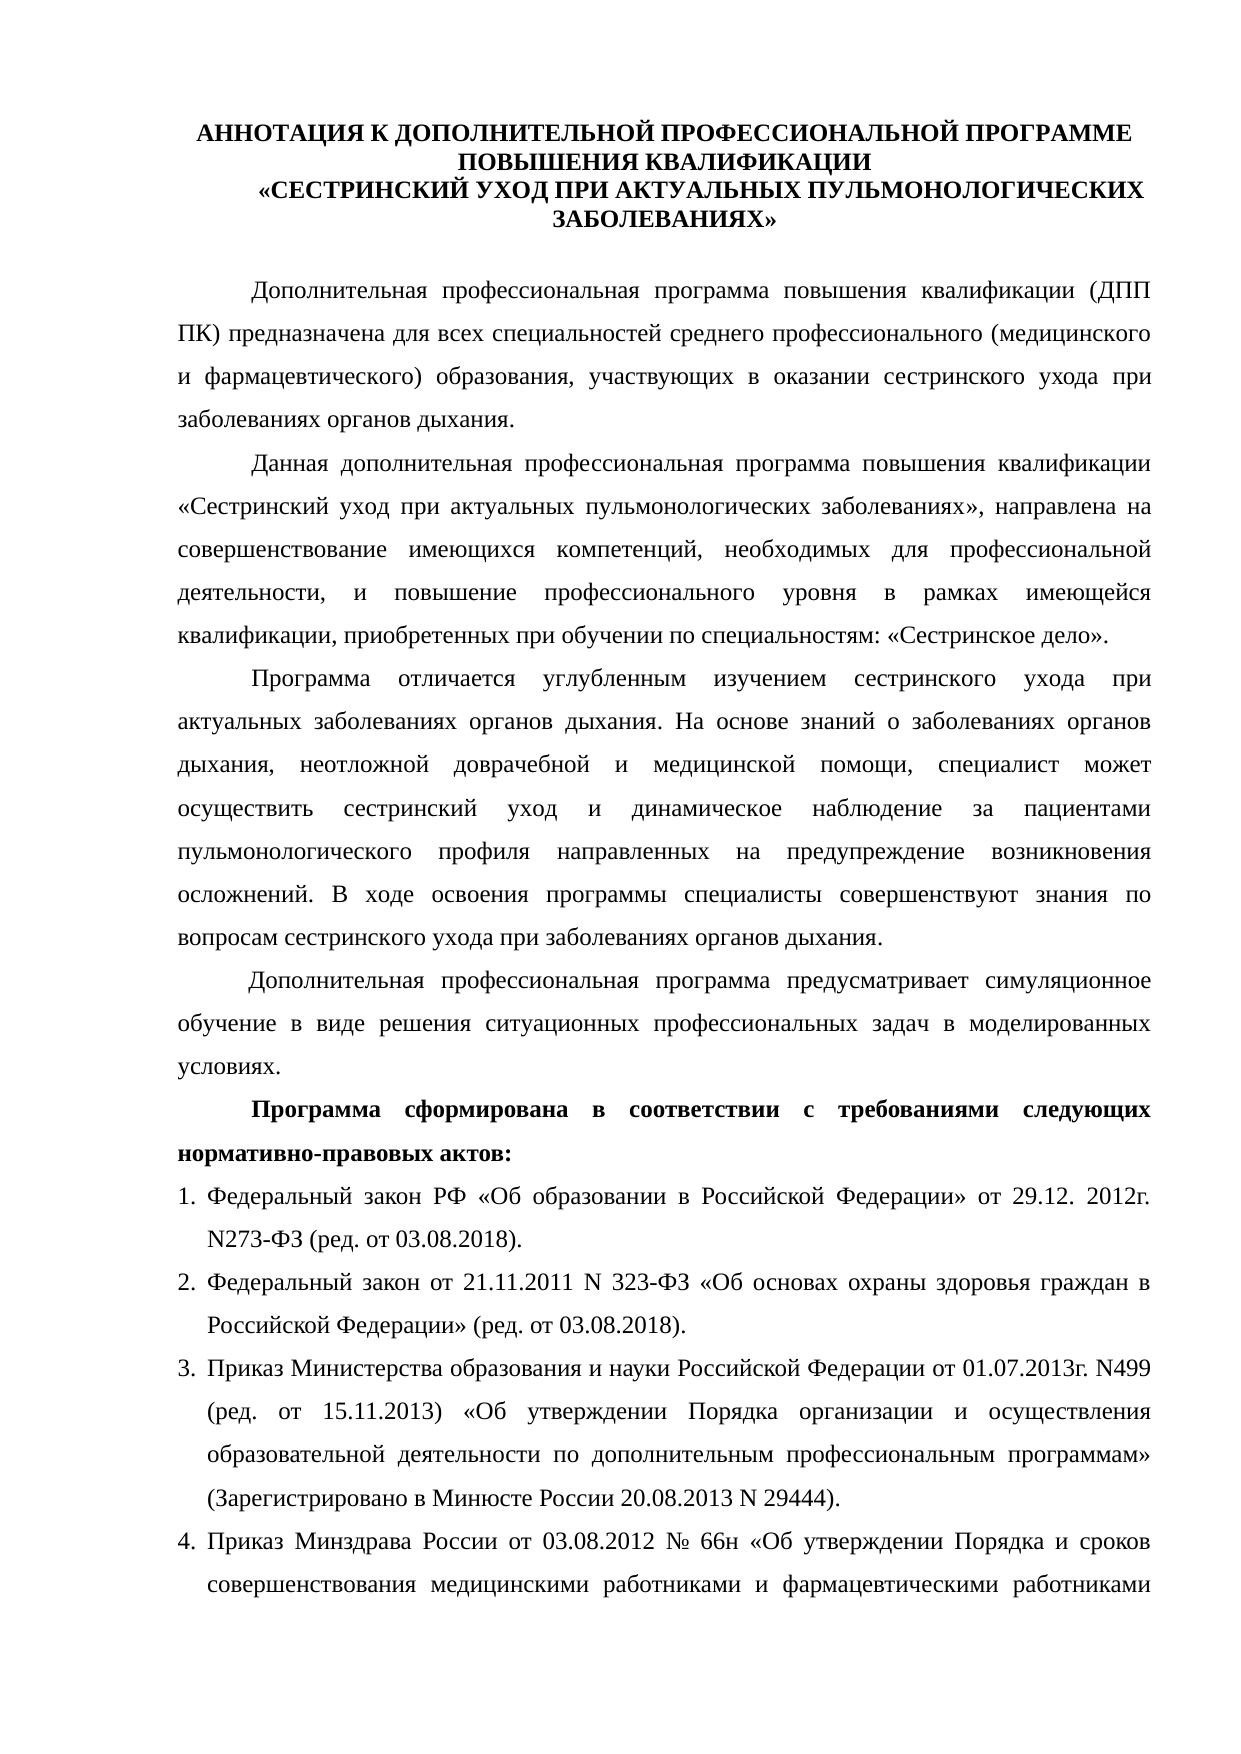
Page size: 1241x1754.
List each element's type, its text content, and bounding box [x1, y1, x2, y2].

list Федеральный закон РФ «Об образовании в Российской Федерации» от 29.12. 2012г. N273-ФЗ (ред. от 03.08.2018). [177, 1181, 1152, 1253]
text Дополнительная профессиональная программа повышения квалификации (ДПП ПК) предназначена для всех специальностей среднего профессионального (медицинского и фармацевтического) образования, участвующих в оказании сестринского ухода при заболеваниях органов дыхания. [177, 275, 1152, 433]
text Программа отличается углубленным изучением сестринского ухода при актуальных заболеваниях органов дыхания. На основе знаний о заболеваниях органов дыхания, неотложной доврачебной и медицинской помощи, специалист может осуществить сестринский уход и динамическое наблюдение за пациентами пульмонологического профиля направленных на предупреждение возникновения осложнений. В ходе освоения программы специалисты совершенствуют знания по вопросам сестринского ухода при заболеваниях органов дыхания. [177, 663, 1152, 951]
list Приказ Министерства образования и науки Российской Федерации от 01.07.2013г. N499 (ред. от 15.11.2013) «Об утверждении Порядка организации и осуществления образовательной деятельности по дополнительным профессиональным программам» (Зарегистрировано в Минюсте России 20.08.2013 N 29444). [177, 1353, 1152, 1511]
list Федеральный закон от 21.11.2011 N 323-ФЗ «Об основах охраны здоровья граждан в Российской Федерации» (ред. от 03.08.2018). [177, 1267, 1152, 1339]
text Данная дополнительная профессиональная программа повышения квалификации «Сестринский уход при актуальных пульмонологических заболеваниях», направлена на совершенствование имеющихся компетенций, необходимых для профессиональной деятельности, и повышение профессионального уровня в рамках имеющейся квалификации, приобретенных при обучении по специальностям: «Сестринское дело». [177, 448, 1152, 649]
text Программа сформирована в соответствии с требованиями следующих нормативно-правовых актов: [177, 1094, 1152, 1166]
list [177, 1526, 1152, 1598]
text «сестринский уход при актуальных пульмонологических заболеваниях» [177, 176, 1152, 233]
text АННОТАЦИЯ К ДОПОЛНИТЕЛЬНОЙ ПРОФЕССИОНАЛЬНОЙ ПРОГРАММЕ ПОВЫШЕНИЯ КВАЛИФИКАЦИИ [177, 118, 1152, 176]
text Дополнительная профессиональная программа предусматривает симуляционное обучение в виде решения ситуационных профессиональных задач в моделированных условиях. [177, 965, 1152, 1080]
